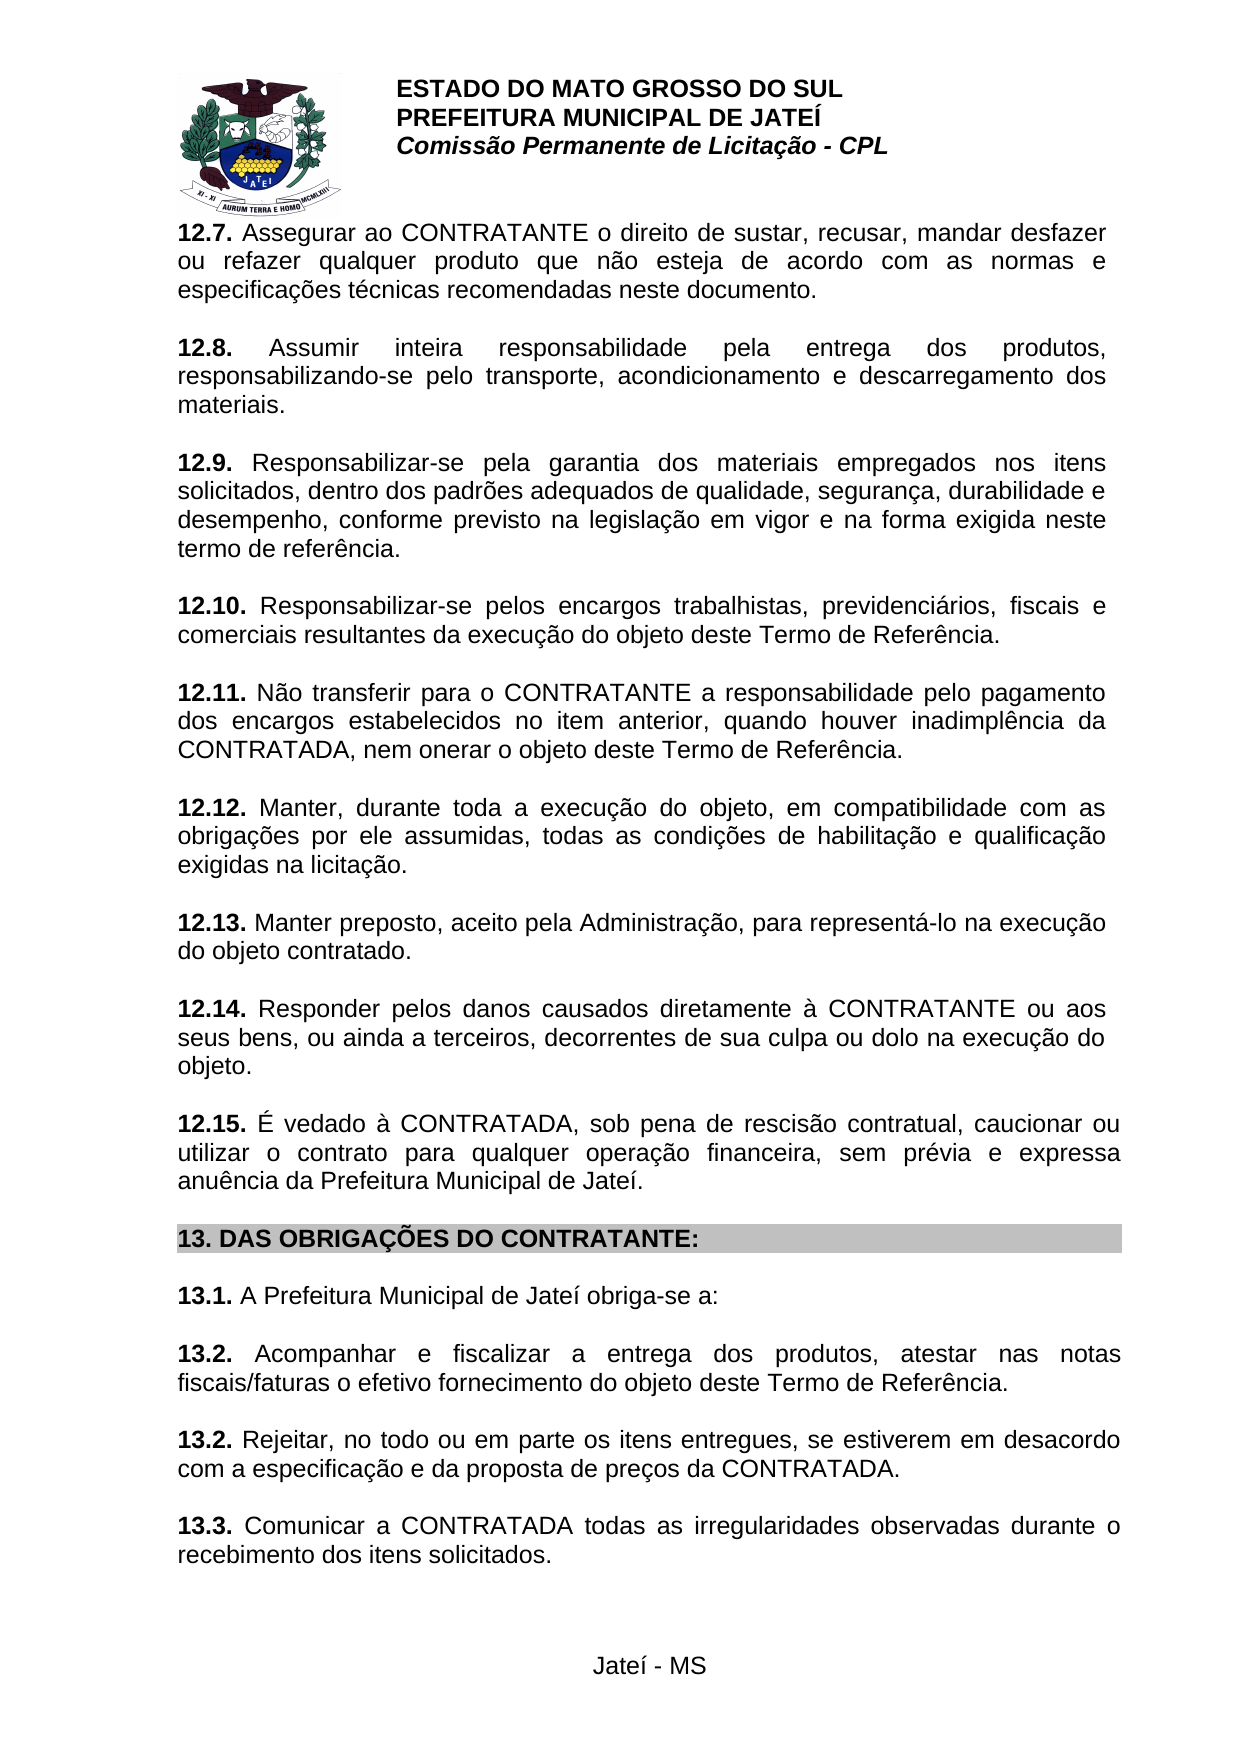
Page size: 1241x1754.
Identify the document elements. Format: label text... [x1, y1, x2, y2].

text 12.7. Assegurar ao CONTRATANTE o direito de sustar, recusar, mandar desfazer ou refazer qualquer produto que não esteja de acordo com as normas e especificações técnicas recomendadas neste documento. [177, 218, 1107, 304]
text 13. DAS OBRIGAÇÕES DO CONTRATANTE: [177, 1224, 1122, 1253]
picture [177, 73, 342, 218]
text 12.10. Responsabilizar-se pelos encargos trabalhistas, previdenciários, fiscais e comerciais resultantes da execução do objeto deste Termo de Referência. [177, 591, 1107, 649]
text 13.2. Acompanhar e fiscalizar a entrega dos produtos, atestar nas notas fiscais/faturas o efetivo fornecimento do objeto deste Termo de Referência. [177, 1339, 1122, 1396]
text 13.1. A Prefeitura Municipal de Jateí obriga-se a: [177, 1281, 1122, 1310]
text 12.13. Manter preposto, aceito pela Administração, para representá-lo na execução do objeto contratado. [177, 908, 1107, 965]
text 12.12. Manter, durante toda a execução do objeto, em compatibilidade com as obrigações por ele assumidas, todas as condições de habilitação e qualificação exigidas na licitação. [177, 793, 1107, 879]
text 13.3. Comunicar a CONTRATADA todas as irregularidades observadas durante o recebimento dos itens solicitados. [177, 1511, 1122, 1569]
text 13.2. Rejeitar, no todo ou em parte os itens entregues, se estiverem em desacordo com a especificação e da proposta de preços da CONTRATADA. [177, 1425, 1122, 1483]
text 12.11. Não transferir para o CONTRATANTE a responsabilidade pelo pagamento dos encargos estabelecidos no item anterior, quando houver inadimplência da CONTRATADA, nem onerar o objeto deste Termo de Referência. [177, 678, 1107, 764]
text 12.15. É vedado à CONTRATADA, sob pena de rescisão contratual, caucionar ou utilizar o contrato para qualquer operação financeira, sem prévia e expressa anuência da Prefeitura Municipal de Jateí. [177, 1109, 1122, 1195]
text 12.9. Responsabilizar-se pela garantia dos materiais empregados nos itens solicitados, dentro dos padrões adequados de qualidade, segurança, durabilidade e desempenho, conforme previsto na legislação em vigor e na forma exigida neste termo de referência. [177, 448, 1107, 563]
text 12.8. Assumir inteira responsabilidade pela entrega dos produtos, responsabilizando-se pelo transporte, acondicionamento e descarregamento dos materiais. [177, 333, 1107, 419]
text 12.14. Responder pelos danos causados diretamente à CONTRATANTE ou aos seus bens, ou ainda a terceiros, decorrentes de sua culpa ou dolo na execução do objeto. [177, 994, 1107, 1080]
